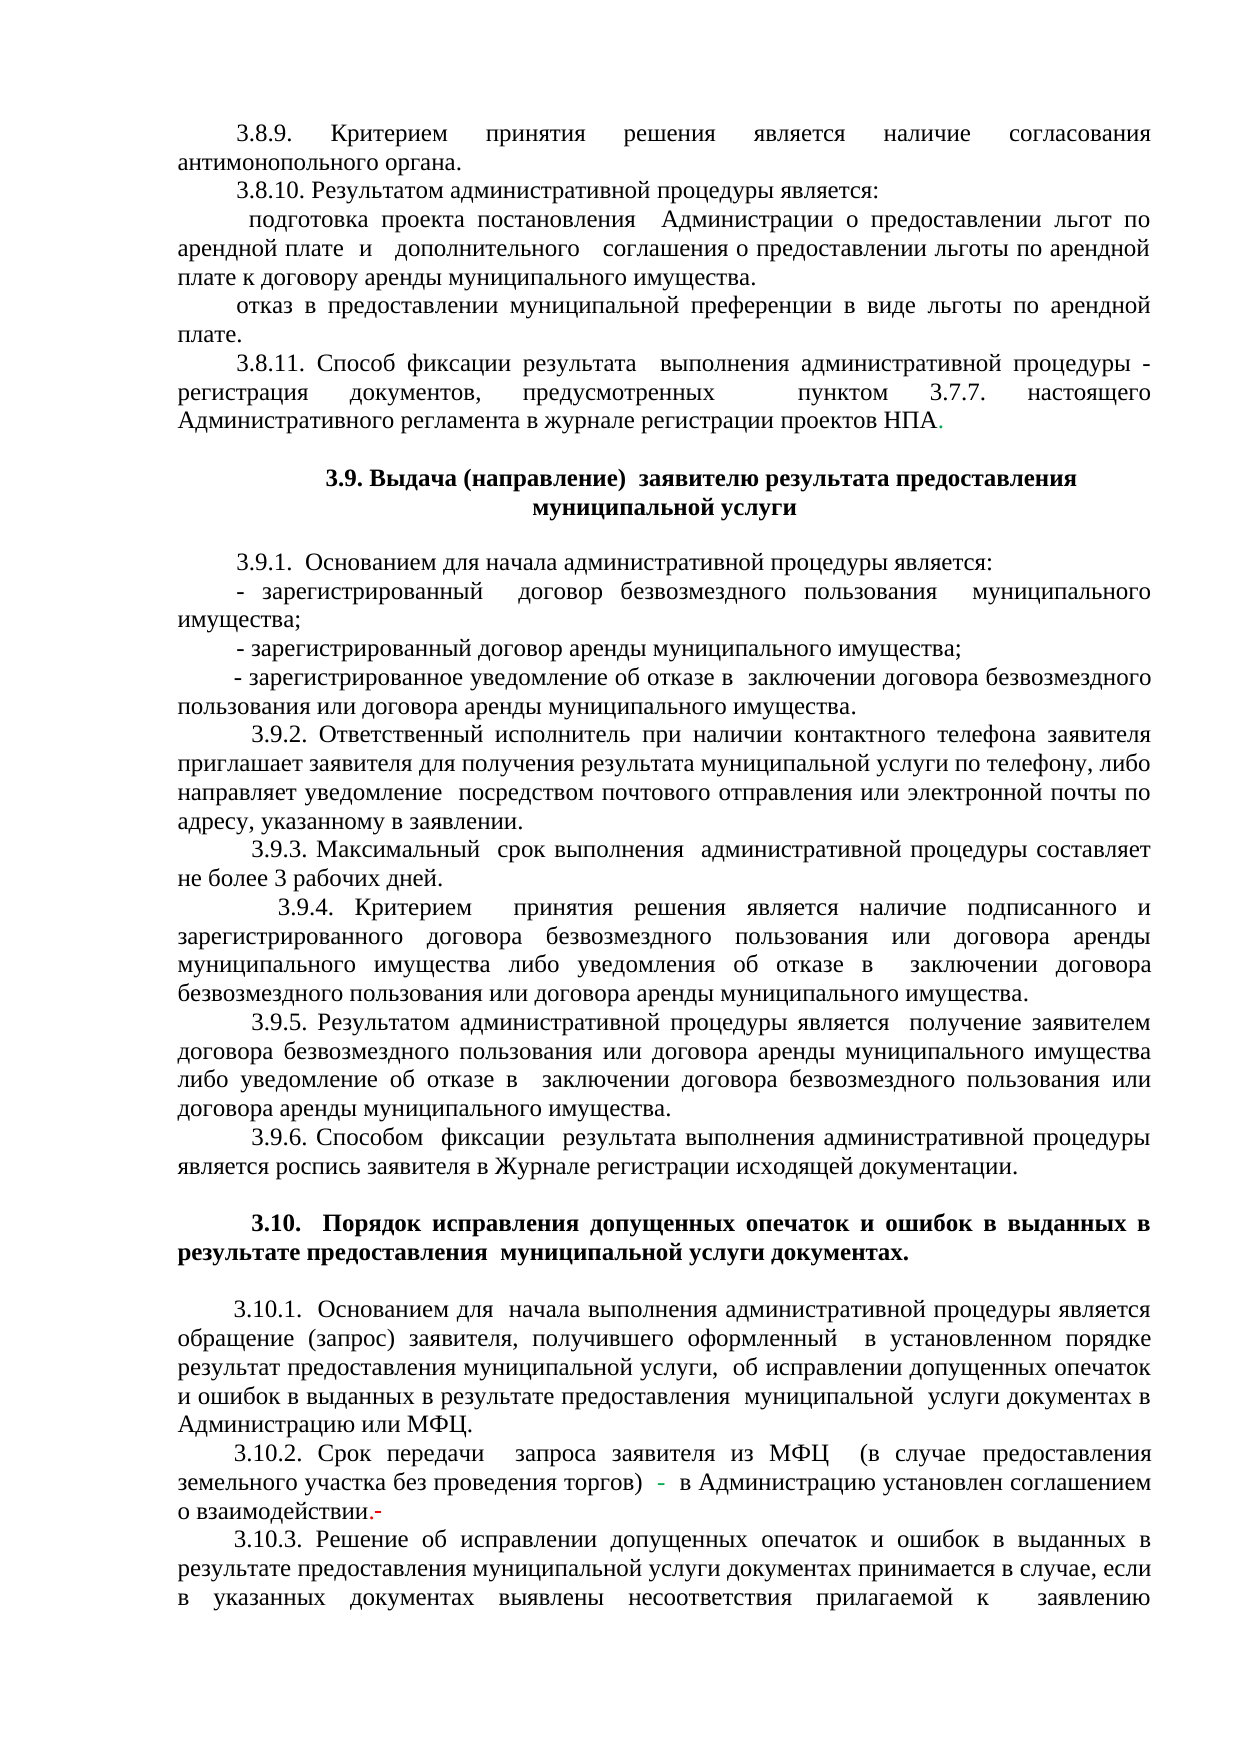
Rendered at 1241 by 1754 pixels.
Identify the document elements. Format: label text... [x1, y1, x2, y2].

text - зарегистрированное уведомление об отказе в заключении договора безвозмездного пользования или договора аренды муниципального имущества. [177, 662, 1152, 719]
text 3.8.9. Критерием принятия решения является наличие согласования антимонопольного органа. [177, 118, 1152, 176]
text подготовка проекта постановления Администрации о предоставлении льгот по арендной плате и дополнительного соглашения о предоставлении льготы по арендной плате к договору аренды муниципального имущества. [177, 204, 1152, 291]
text 3.10.2. Срок передачи запроса заявителя из МФЦ (в случае предоставления земельного участка без проведения торгов) - в Администрацию установлен соглашением о взаимодействии. [177, 1438, 1152, 1524]
text 3.9.6. Способом фиксации результата выполнения административной процедуры является роспись заявителя в Журнале регистрации исходящей документации. [177, 1122, 1152, 1179]
text 3.8.10. Результатом административной процедуры является: [177, 176, 1152, 204]
text - зарегистрированный договор аренды муниципального имущества; [177, 633, 1152, 662]
text - зарегистрированный договор безвозмездного пользования муниципального имущества; [177, 576, 1152, 633]
text 3.10. Порядок исправления допущенных опечаток и ошибок в выданных в результате предоставления муниципальной услуги документах. [177, 1208, 1152, 1266]
text 3.9.5. Результатом административной процедуры является получение заявителем договора безвозмездного пользования или договора аренды муниципального имущества либо уведомление об отказе в заключении договора безвозмездного пользования или договора аренды муниципального имущества. [177, 1007, 1152, 1122]
text 3.9. Выдача (направление) заявителю результата предоставления муниципальной услуги [177, 463, 1152, 521]
text отказ в предоставлении муниципальной преференции в виде льготы по арендной плате. [177, 291, 1152, 348]
text 3.9.1. Основанием для начала административной процедуры является: [177, 547, 1152, 576]
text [177, 1524, 1152, 1611]
text 3.9.2. Ответственный исполнитель при наличии контактного телефона заявителя приглашает заявителя для получения результата муниципальной услуги по телефону, либо направляет уведомление посредством почтового отправления или электронной почты по адресу, указанному в заявлении. [177, 719, 1152, 834]
text 3.9.4. Критерием принятия решения является наличие подписанного и зарегистрированного договора безвозмездного пользования или договора аренды муниципального имущества либо уведомления об отказе в заключении договора безвозмездного пользования или договора аренды муниципального имущества. [177, 892, 1152, 1007]
text 3.9.3. Максимальный срок выполнения административной процедуры составляет не более 3 рабочих дней. [177, 834, 1152, 892]
text 3.8.11. Способ фиксации результата выполнения административной процедуры - регистрация документов, предусмотренных пунктом 3.7.7. настоящего Административного регламента в журнале регистрации проектов НПА. [177, 348, 1152, 434]
text 3.10.1. Основанием для начала выполнения административной процедуры является обращение (запрос) заявителя, получившего оформленный в установленном порядке результат предоставления муниципальной услуги, об исправлении допущенных опечаток и ошибок в выданных в результате предоставления муниципальной услуги документах в Администрацию или МФЦ. [177, 1294, 1152, 1438]
